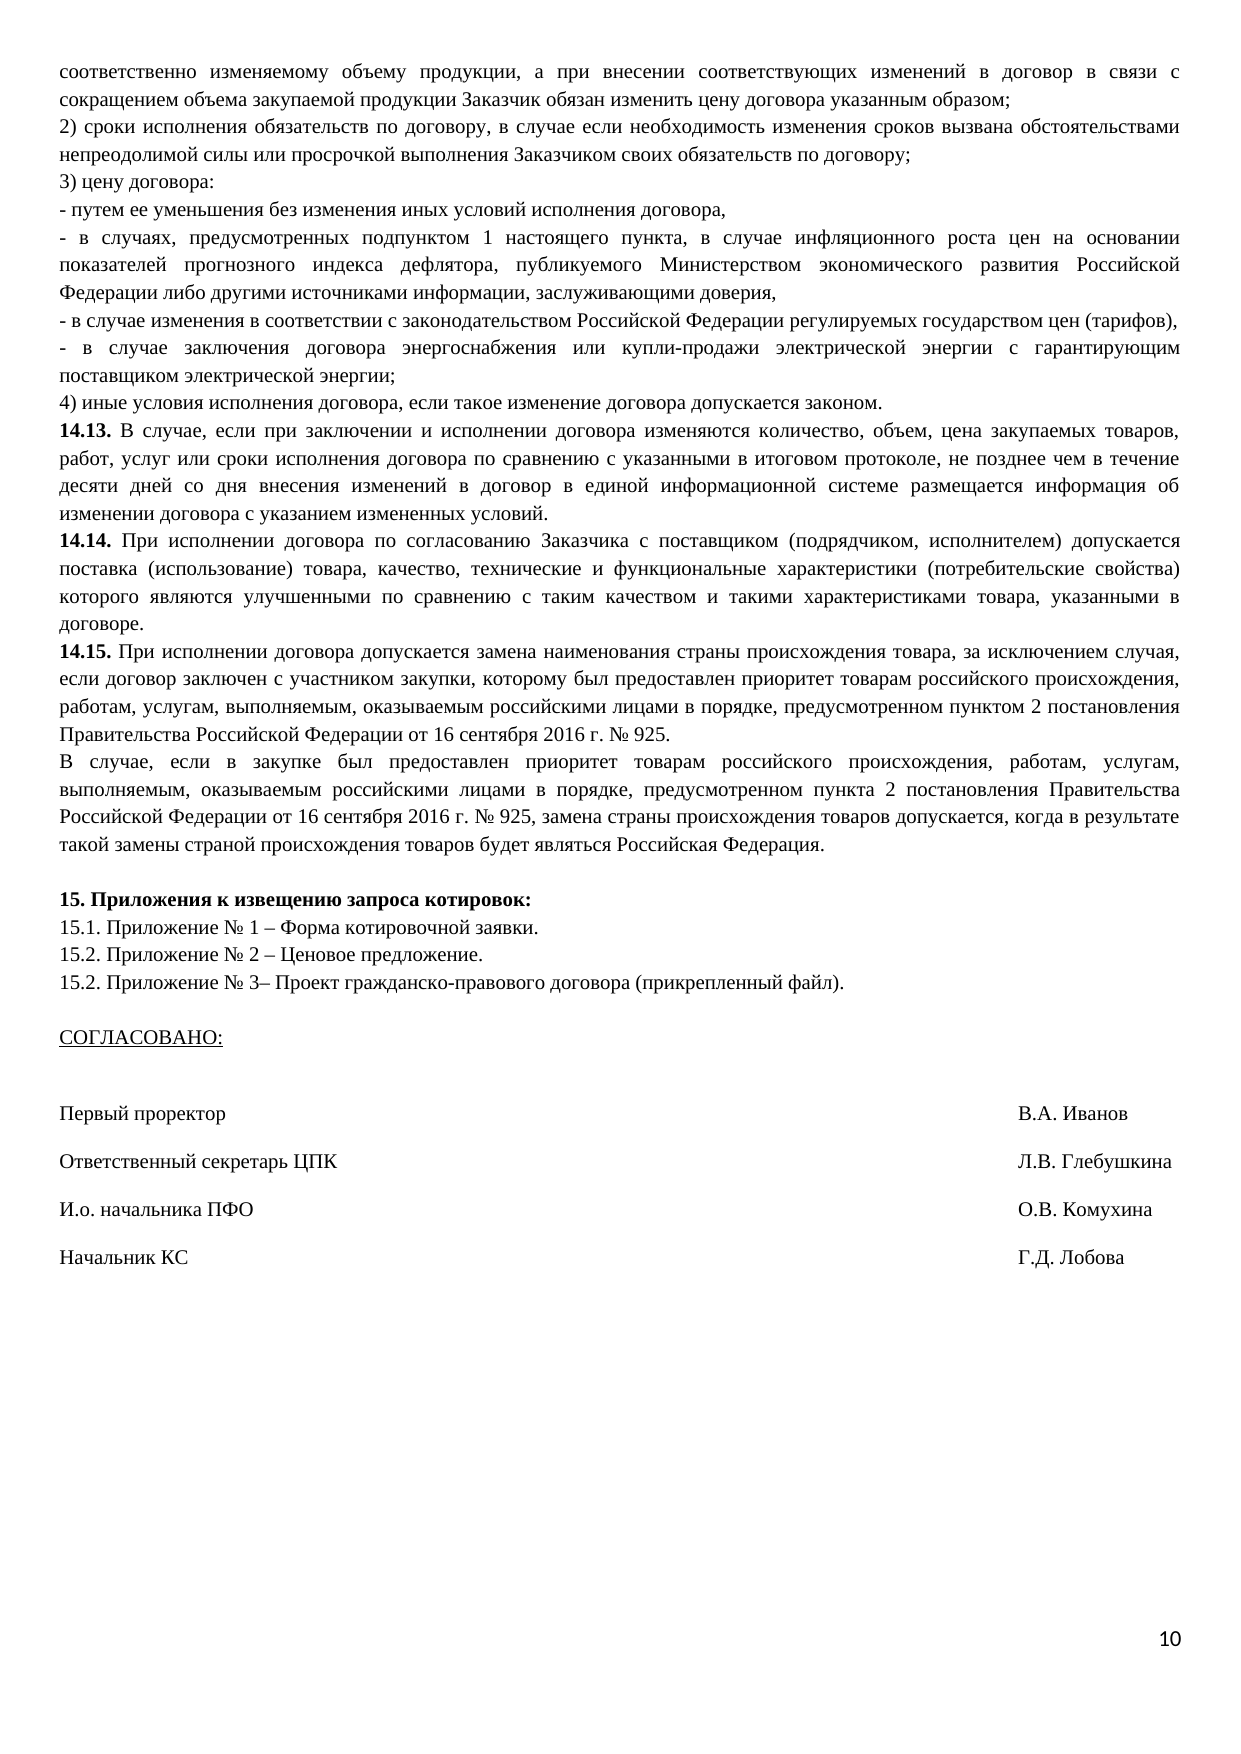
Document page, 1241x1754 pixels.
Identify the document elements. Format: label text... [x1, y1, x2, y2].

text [59, 59, 1181, 111]
text 15.2. Приложение № 3– Проект гражданско-правового договора (прикрепленный файл). [59, 970, 1181, 994]
text - путем ее уменьшения без изменения иных условий исполнения договора, [59, 197, 1181, 221]
text - в случае заключения договора энергоснабжения или купли-продажи электрической энергии с гарантирующим поставщиком электрической энергии; [59, 335, 1181, 387]
text - в случае изменения в соответствии с законодательством Российской Федерации регулируемых государством цен (тарифов), [59, 307, 1181, 332]
text 14.15. При исполнении договора допускается замена наименования страны происхождения товара, за исключением случая, если договор заключен с участником закупки, которому был предоставлен приоритет товарам российского происхождения, работам, услугам, выполняемым, оказываемым российскими лицами в порядке, предусмотренном пунктом 2 постановления Правительства Российской Федерации от 16 сентября 2016 г. № 925. [59, 639, 1181, 746]
text 4) иные условия исполнения договора, если такое изменение договора допускается законом. [59, 390, 1181, 414]
text И.о. начальника ПФО О.В. Комухина [59, 1197, 1181, 1221]
text 15.2. Приложение № 2 – Ценовое предложение. [59, 942, 1181, 966]
text 15. Приложения к извещению запроса котировок: [59, 887, 1181, 911]
text В случае, если в закупке был предоставлен приоритет товарам российского происхождения, работам, услугам, выполняемым, оказываемым российскими лицами в порядке, предусмотренном пункта 2 постановления Правительства Российской Федерации от 16 сентября 2016 г. № 925, замена страны происхождения товаров допускается, когда в результате такой замены страной происхождения товаров будет являться Российская Федерация. [59, 749, 1181, 856]
text 2) сроки исполнения обязательств по договору, в случае если необходимость изменения сроков вызвана обстоятельствами непреодолимой силы или просрочкой выполнения Заказчиком своих обязательств по договору; [59, 114, 1181, 166]
text 3) цену договора: [59, 169, 1181, 193]
text 14.13. В случае, если при заключении и исполнении договора изменяются количество, объем, цена закупаемых товаров, работ, услуг или сроки исполнения договора по сравнению с указанными в итоговом протоколе, не позднее чем в течение десяти дней со дня внесения изменений в договор в единой информационной системе размещается информация об изменении договора с указанием измененных условий. [59, 418, 1181, 525]
text Первый проректор В.А. Иванов [59, 1101, 1181, 1125]
text Начальник КС Г.Д. Лобова [59, 1245, 1181, 1269]
text 14.14. При исполнении договора по согласованию Заказчика с поставщиком (подрядчиком, исполнителем) допускается поставка (использование) товара, качество, технические и функциональные характеристики (потребительские свойства) которого являются улучшенными по сравнению с таким качеством и такими характеристиками товара, указанными в договоре. [59, 528, 1181, 635]
text СОГЛАСОВАНО: [59, 1025, 1181, 1049]
text 15.1. Приложение № 1 – Форма котировочной заявки. [59, 915, 1181, 939]
text - в случаях, предусмотренных подпунктом 1 настоящего пункта, в случае инфляционного роста цен на основании показателей прогнозного индекса дефлятора, публикуемого Министерством экономического развития Российской Федерации либо другими источниками информации, заслуживающими доверия, [59, 225, 1181, 304]
text Ответственный секретарь ЦПК Л.В. Глебушкина [59, 1149, 1181, 1173]
